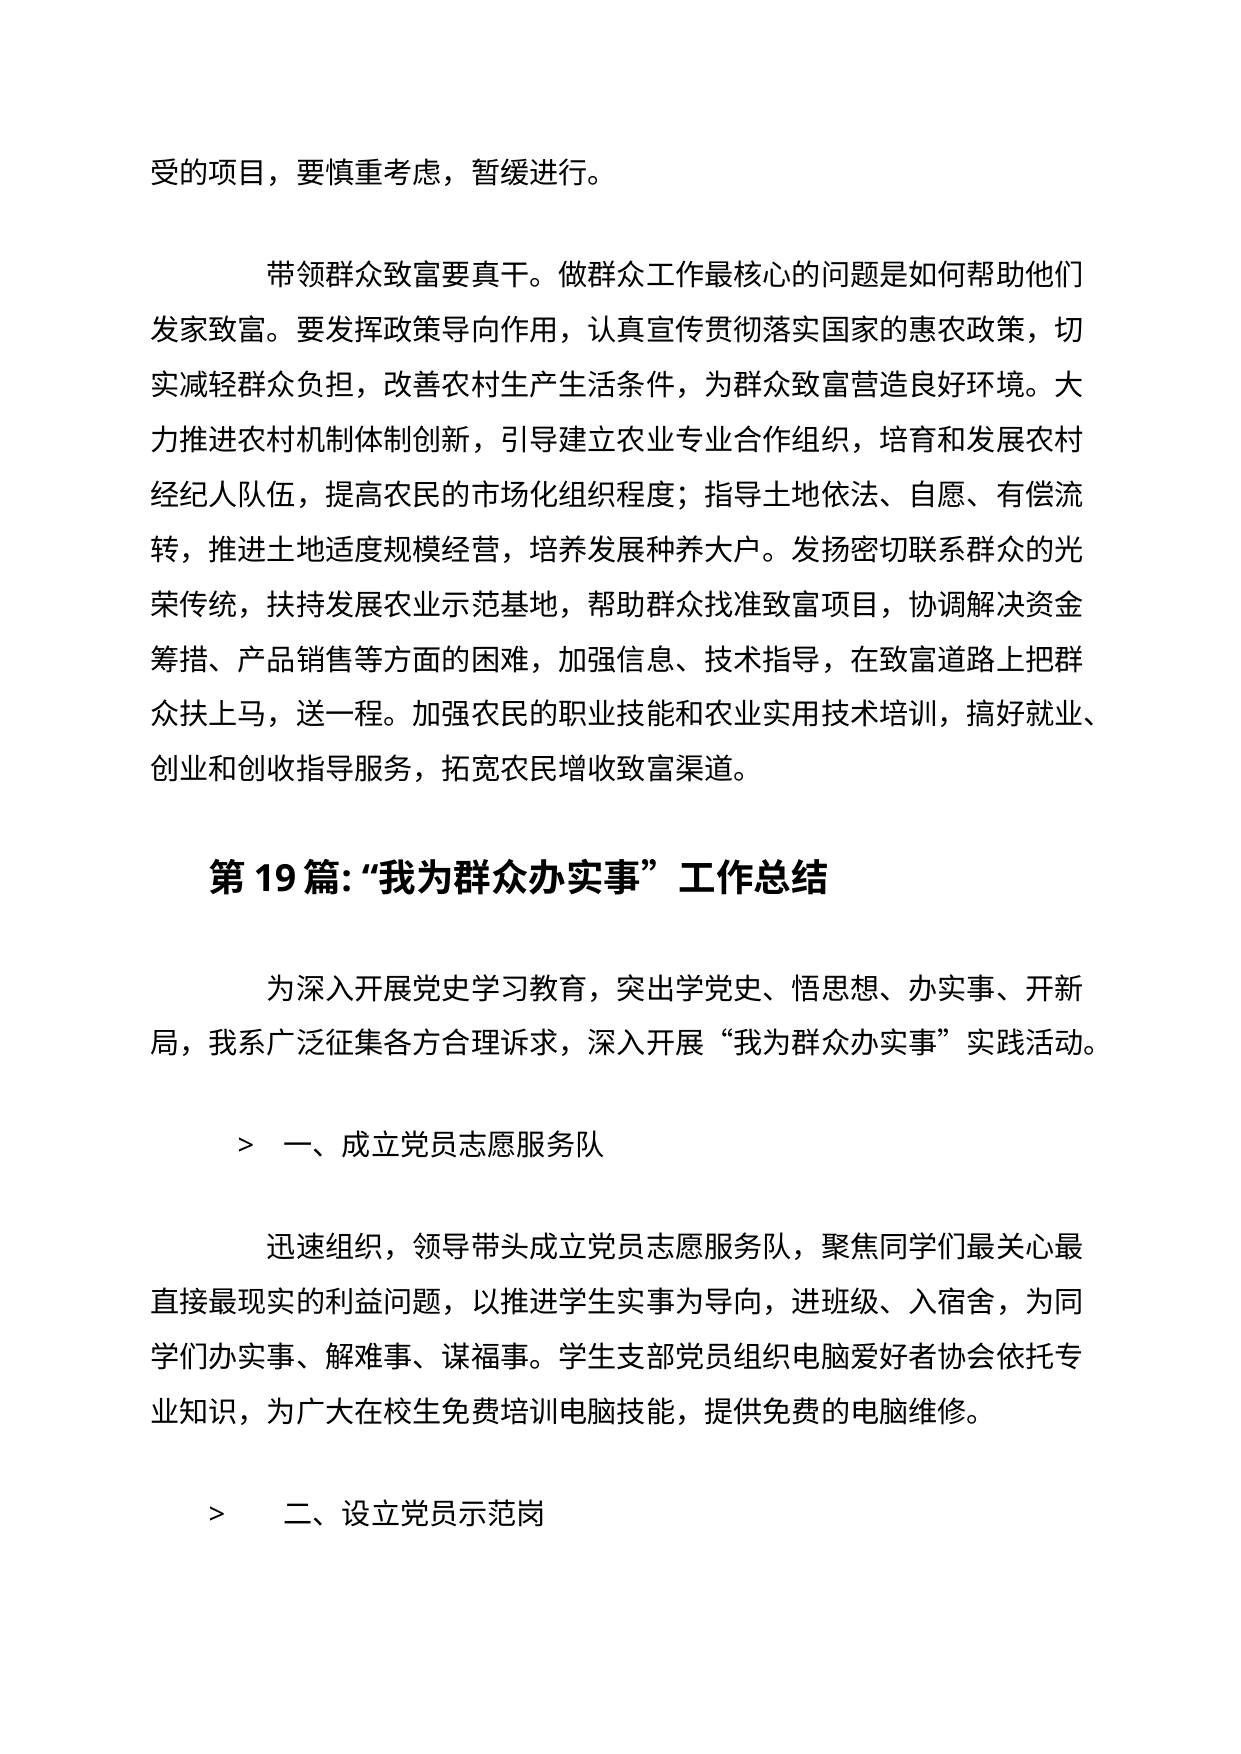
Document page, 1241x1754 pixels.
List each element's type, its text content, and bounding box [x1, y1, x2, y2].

text 为深入开展党史学习教育，突出学党史、悟思想、办实事、开新局，我系广泛征集各方合理诉求，深入开展“我为群众办实事”实践活动。 [150, 965, 1090, 1062]
text 迅速组织，领导带头成立党员志愿服务队，聚焦同学们最关心最直接最现实的利益问题，以推进学生实事为导向，进班级、入宿舍，为同学们办实事、解难事、谋福事。学生支部党员组织电脑爱好者协会依托专业知识，为广大在校生免费培训电脑技能，提供免费的电脑维修。 [150, 1224, 1090, 1431]
text 第19篇: “我为群众办实事”工作总结 [150, 848, 1090, 902]
text > 二、设立党员示范岗 [150, 1490, 1090, 1533]
text 带领群众致富要真干。做群众工作最核心的问题是如何帮助他们发家致富。要发挥政策导向作用，认真宣传贯彻落实国家的惠农政策，切实减轻群众负担，改善农村生产生活条件，为群众致富营造良好环境。大力推进农村机制体制创新，引导建立农业专业合作组织，培育和发展农村经纪人队伍，提高农民的市场化组织程度；指导土地依法、自愿、有偿流转，推进土地适度规模经营，培养发展种养大户。发扬密切联系群众的光荣传统，扶持发展农业示范基地，帮助群众找准致富项目，协调解决资金筹措、产品销售等方面的困难，加强信息、技术指导，在致富道路上把群众扶上马，送一程。加强农民的职业技能和农业实用技术培训，搞好就业、创业和创收指导服务，拓宽农民增收致富渠道。 [150, 252, 1090, 788]
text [150, 150, 1090, 192]
text > 一、成立党员志愿服务队 [150, 1122, 1090, 1164]
